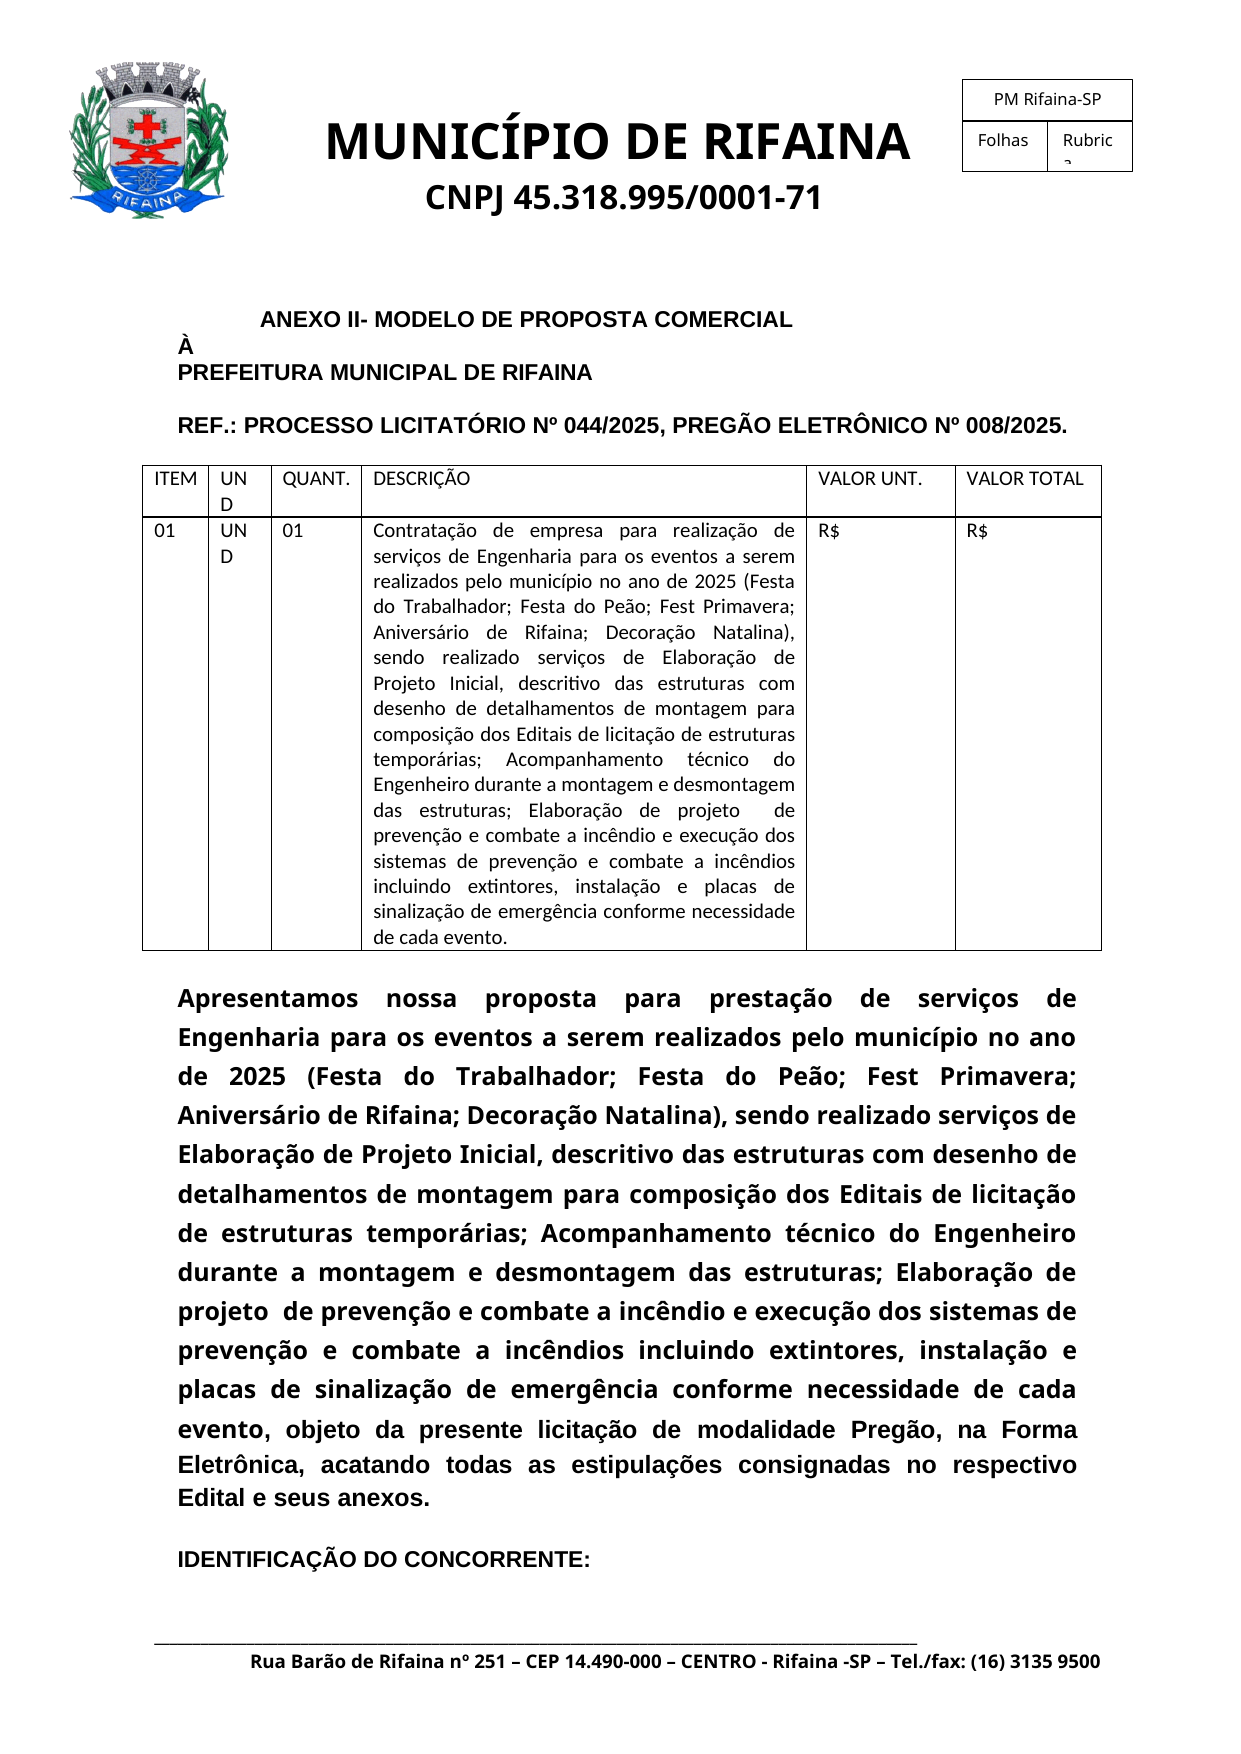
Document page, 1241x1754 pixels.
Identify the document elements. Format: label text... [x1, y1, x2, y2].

table_cell 01 [272, 518, 361, 949]
table_cell 01 [143, 518, 208, 949]
text REF.: PROCESSO LICITATÓRIO Nº 044/2025, PREGÃO ELETRÔNICO Nº 008/2025. [177, 412, 1196, 438]
text À [177, 333, 1196, 359]
table_cell R$ [807, 518, 955, 949]
table_cell Contratação de empresa para realização de serviços de Engenharia para os eventos a serem realizados pelo município no ano de 2025 (Festa do Trabalhador; Festa do Peão; Fest Primavera; Aniversário de Rifaina; Decoração Natalina), sendo realizado serviços de Elaboração de Projeto Inicial, descritivo das estruturas com desenho de detalhamentos de montagem para composição dos Editais de licitação de estruturas temporárias; Acompanhamento técnico do Engenheiro durante a montagem e desmontagem das estruturas; Elaboração de projeto de prevenção e combate a incêndio e execução dos sistemas de prevenção e combate a incêndios incluindo extintores, instalação e placas de sinalização de emergência conforme necessidade de cada evento. [362, 518, 806, 949]
table_header DESCRIÇÃO [362, 466, 806, 516]
table_header VALOR UNT. [807, 466, 955, 516]
table_header QUANT. [272, 466, 361, 516]
picture [68, 59, 229, 219]
subtitle Apresentamos nossa proposta para prestação de serviços de Engenharia para os eventos a serem realizados pelo município no ano de 2025 (Festa do Trabalhador; Festa do Peão; Fest Primavera; Aniversário de Rifaina; Decoração Natalina), sendo realizado serviços de Elaboração de Projeto Inicial, descritivo das estruturas com desenho de detalhamentos de montagem para composição dos Editais de licitação de estruturas temporárias; Acompanhamento técnico do Engenheiro durante a montagem e desmontagem das estruturas; Elaboração de projeto de prevenção e combate a incêndio e execução dos sistemas de prevenção e combate a incêndios incluindo extintores, instalação e placas de sinalização de emergência conforme necessidade de cada evento, objeto da presente licitação de modalidade Pregão, na Forma Eletrônica, acatando todas as estipulações consignadas no respectivo Edital e seus anexos. [177, 981, 1078, 1511]
table_header VALOR TOTAL [956, 466, 1101, 516]
subtitle IDENTIFICAÇÃO DO CONCORRENTE: [177, 1546, 1196, 1572]
subtitle PREFEITURA MUNICIPAL DE RIFAINA [177, 359, 1196, 386]
table_cell R$ [956, 518, 1101, 949]
subtitle ANEXO II- MODELO DE PROPOSTA COMERCIAL [259, 306, 1196, 333]
table_header UND [209, 466, 271, 516]
table_header ITEM [143, 466, 208, 516]
table_cell UND [209, 518, 271, 949]
